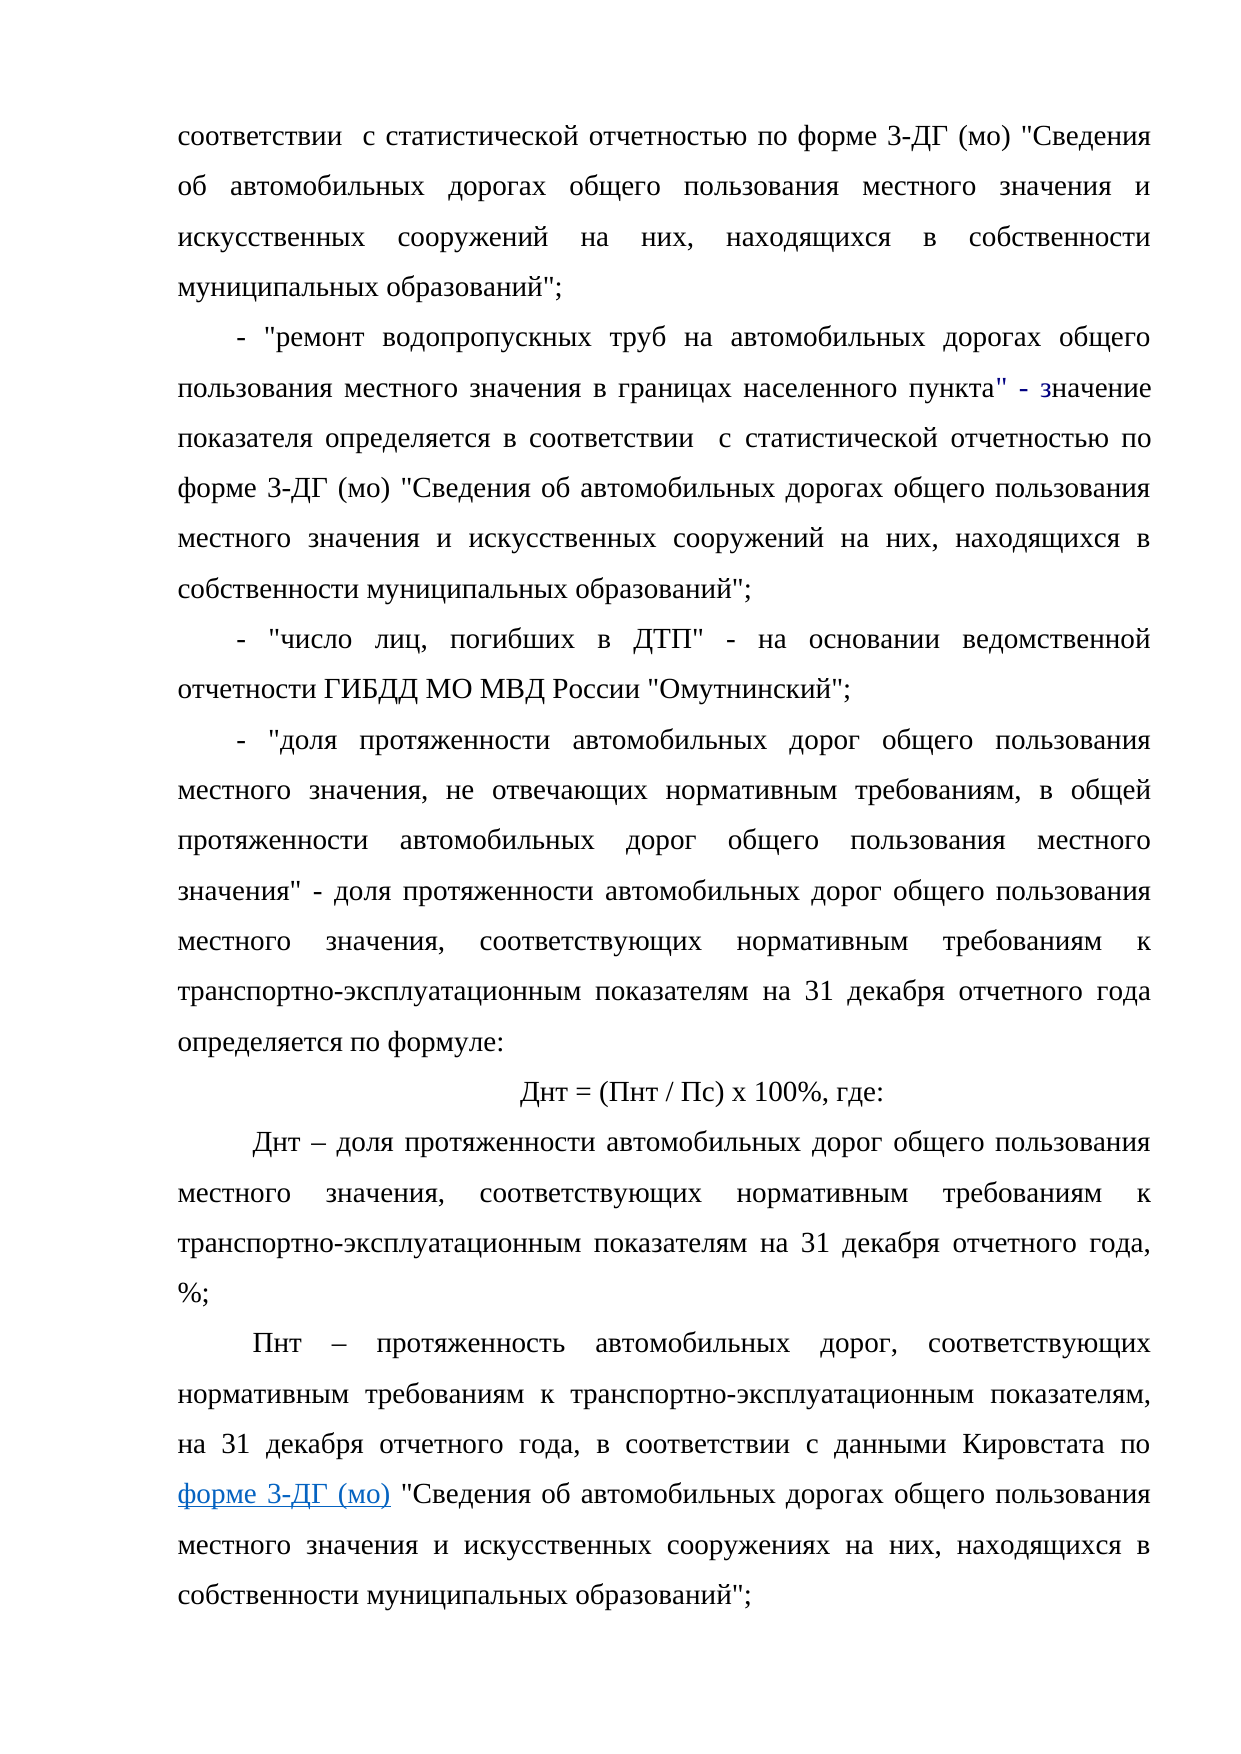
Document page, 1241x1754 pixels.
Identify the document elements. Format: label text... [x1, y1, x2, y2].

text - "доля протяженности автомобильных дорог общего пользования местного значения, не отвечающих нормативным требованиям, в общей протяженности автомобильных дорог общего пользования местного значения" - доля протяженности автомобильных дорог общего пользования местного значения, соответствующих нормативным требованиям к транспортно-эксплуатационным показателям на 31 декабря отчетного года определяется по формуле: [177, 722, 1152, 1057]
text - "ремонт водопропускных труб на автомобильных дорогах общего пользования местного значения в границах населенного пункта" - значение показателя определяется в соответствии с статистической отчетностью по форме 3-ДГ (мо) "Сведения об автомобильных дорогах общего пользования местного значения и искусственных сооружений на них, находящихся в собственности муниципальных образований"; [177, 319, 1152, 604]
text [177, 118, 1152, 303]
text Днт = (Пнт / Пс) x 100%, где: [177, 1074, 1152, 1108]
text - "число лиц, погибших в ДТП" - на основании ведомственной отчетности ГИБДД МО МВД России "Омутнинский"; [177, 621, 1152, 705]
text Днт – доля протяженности автомобильных дорог общего пользования местного значения, соответствующих нормативным требованиям к транспортно-эксплуатационным показателям на 31 декабря отчетного года, %; [177, 1124, 1152, 1309]
text Пнт – протяженность автомобильных дорог, соответствующих нормативным требованиям к транспортно-эксплуатационным показателям, на 31 декабря отчетного года, в соответствии с данными Кировстата по форме 3-ДГ (мо) "Сведения об автомобильных дорогах общего пользования местного значения и искусственных сооружениях на них, находящихся в собственности муниципальных образований"; [177, 1326, 1152, 1611]
